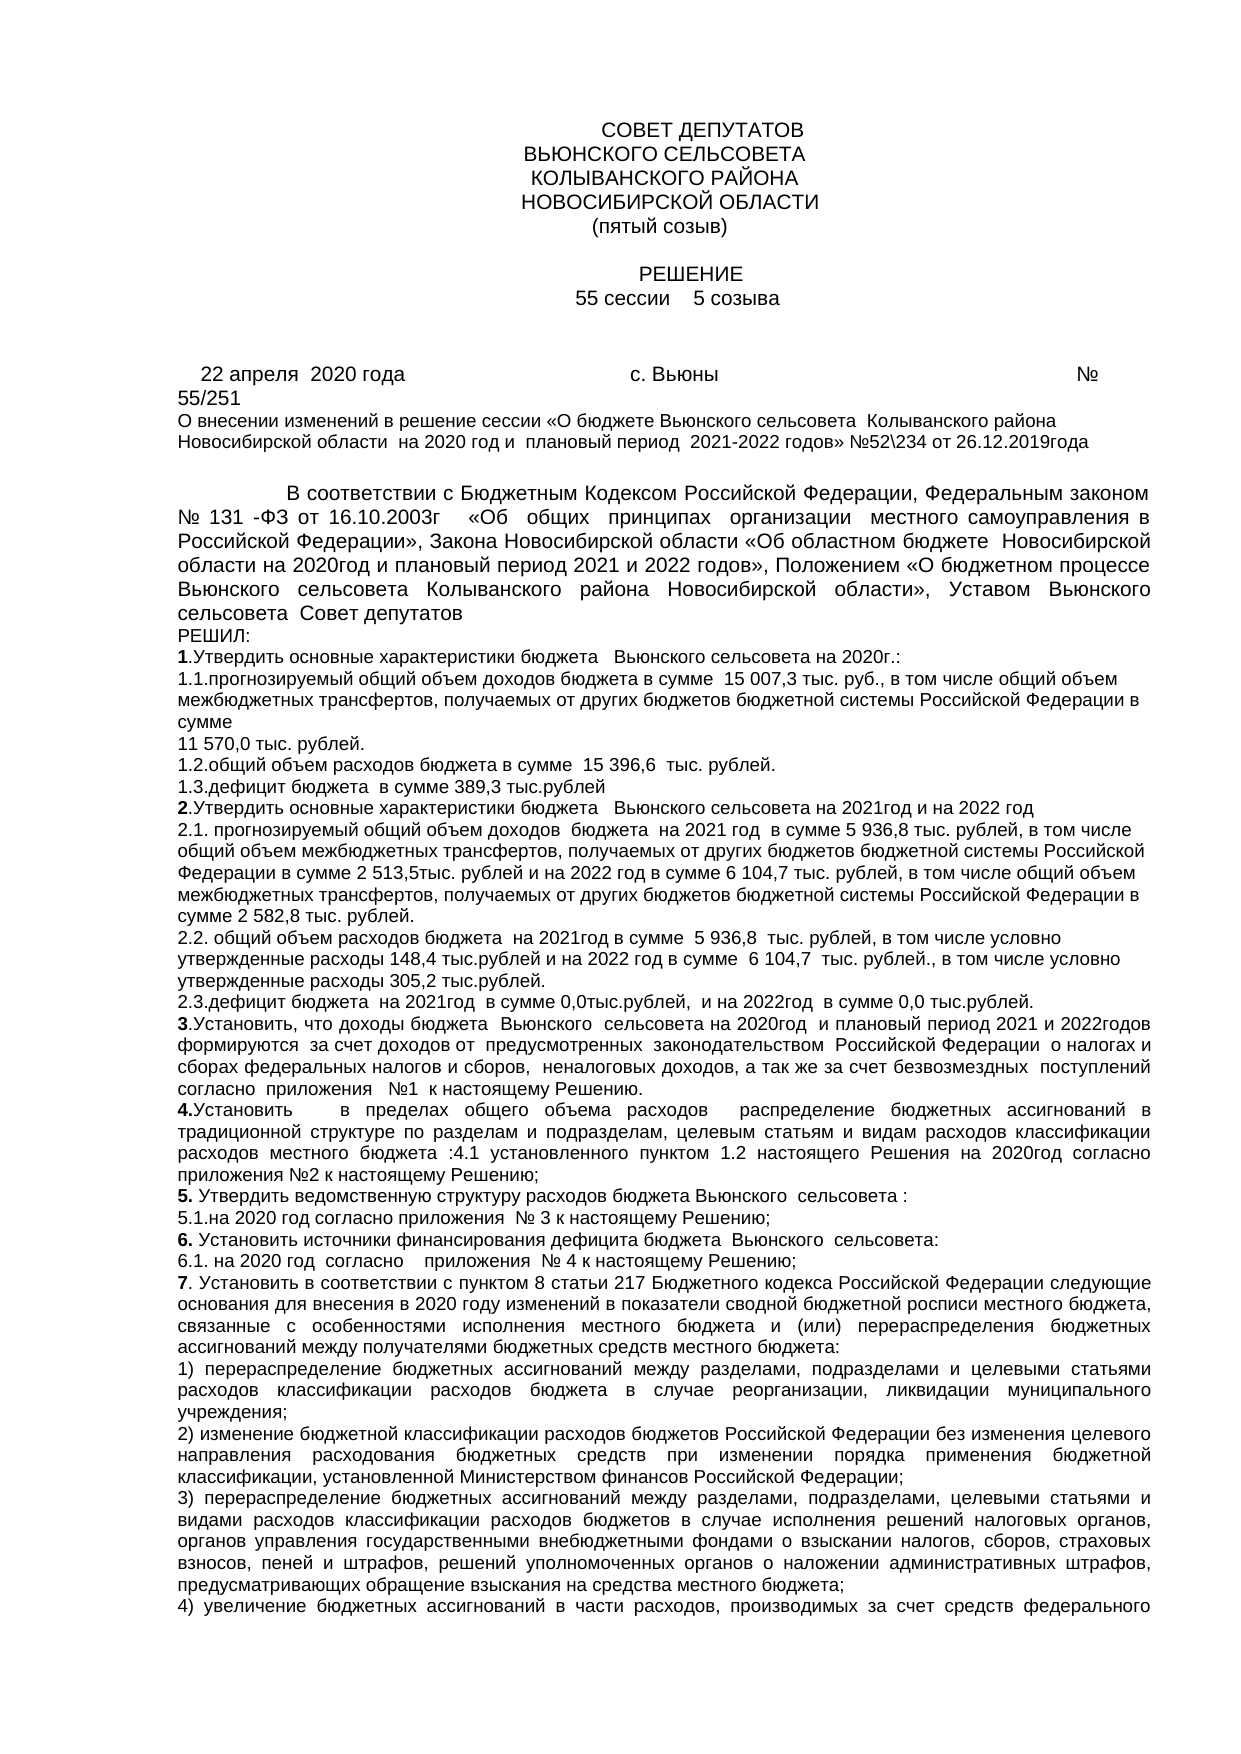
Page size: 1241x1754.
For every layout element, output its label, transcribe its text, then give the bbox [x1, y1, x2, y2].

text (пятый созыв) [177, 214, 1107, 238]
text 3.Установить, что доходы бюджета Вьюнского сельсовета на 2020год и плановый период 2021 и 2022годов формируются за счет доходов от предусмотренных законодательством Российской Федерации о налогах и сборах федеральных налогов и сборов, неналоговых доходов, а так же за счет безвозмездных поступлений согласно приложения №1 к настоящему Решению. [177, 1013, 1152, 1099]
text 5.1.на 2020 год согласно приложения № 3 к настоящему Решению; [177, 1207, 1152, 1228]
text 3) перераспределение бюджетных ассигнований между разделами, подразделами, целевыми статьями и видами расходов классификации расходов бюджетов в случае исполнения решений налоговых органов, органов управления государственными внебюджетными фондами о взыскании налогов, сборов, страховых взносов, пеней и штрафов, решений уполномоченных органов о наложении административных штрафов, предусматривающих обращение взыскания на средства местного бюджета; [177, 1487, 1152, 1595]
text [177, 1595, 1152, 1616]
text ВЬЮНСКОГО СЕЛЬСОВЕТА [177, 142, 1152, 166]
text РЕШЕНИЕ [177, 262, 1152, 286]
text КОЛЫВАНСКОГО РАЙОНА [177, 166, 1152, 190]
text 1.1.прогнозируемый общий объем доходов бюджета в сумме 15 007,3 тыс. руб., в том числе общий объем межбюджетных трансфертов, получаемых от других бюджетов бюджетной системы Российской Федерации в сумме [177, 668, 1152, 732]
text 2.1. прогнозируемый общий объем доходов бюджета на 2021 год в сумме 5 936,8 тыс. рублей, в том числе общий объем межбюджетных трансфертов, получаемых от других бюджетов бюджетной системы Российской Федерации в сумме 2 513,5тыс. рублей и на 2022 год в сумме 6 104,7 тыс. рублей, в том числе общий объем межбюджетных трансфертов, получаемых от других бюджетов бюджетной системы Российской Федерации в сумме 2 582,8 тыс. рублей. [177, 819, 1152, 926]
text 2.Утвердить основные характеристики бюджета Вьюнского сельсовета на 2021год и на 2022 год [177, 797, 1152, 819]
text 1.2.общий объем расходов бюджета в сумме 15 396,6 тыс. рублей. [177, 754, 1152, 776]
text СОВЕТ ДЕПУТАТОВ [177, 118, 1181, 142]
text 6. Установить источники финансирования дефицита бюджета Вьюнского сельсовета: [177, 1228, 1152, 1250]
text 7. Установить в соответствии с пунктом 8 статьи 217 Бюджетного кодекса Российской Федерации следующие основания для внесения в 2020 году изменений в показатели сводной бюджетной росписи местного бюджета, связанные с особенностями исполнения местного бюджета и (или) перераспределения бюджетных ассигнований между получателями бюджетных средств местного бюджета: [177, 1271, 1152, 1358]
text 55 сессии 5 созыва [177, 286, 1152, 310]
text 1.Утвердить основные характеристики бюджета Вьюнского сельсовета на 2020г.: [177, 646, 1152, 668]
text 6.1. на 2020 год согласно приложения № 4 к настоящему Решению; [177, 1250, 1152, 1271]
text РЕШИЛ: [177, 624, 1152, 646]
text 1.3.дефицит бюджета в сумме 389,3 тыс.рублей [177, 776, 1152, 797]
text 4.Установить в пределах общего объема расходов распределение бюджетных ассигнований в традиционной структуре по разделам и подразделам, целевым статьям и видам расходов классификации расходов местного бюджета :4.1 установленного пунктом 1.2 настоящего Решения на 2020год согласно приложения №2 к настоящему Решению; [177, 1099, 1152, 1185]
text 2.2. общий объем расходов бюджета на 2021год в сумме 5 936,8 тыс. рублей, в том числе условно утвержденные расходы 148,4 тыс.рублей и на 2022 год в сумме 6 104,7 тыс. рублей., в том числе условно утвержденные расходы 305,2 тыс.рублей. [177, 926, 1152, 991]
text 11 570,0 тыс. рублей. [177, 732, 1152, 754]
text 22 апреля 2020 года с. Вьюны № 55/251 [177, 362, 1152, 410]
text 1) перераспределение бюджетных ассигнований между разделами, подразделами и целевыми статьями расходов классификации расходов бюджета в случае реорганизации, ликвидации муниципального учреждения; [177, 1358, 1152, 1422]
text 5. Утвердить ведомственную структуру расходов бюджета Вьюнского сельсовета : [177, 1185, 1152, 1207]
text 2) изменение бюджетной классификации расходов бюджетов Российской Федерации без изменения целевого направления расходования бюджетных средств при изменении порядка применения бюджетной классификации, установленной Министерством финансов Российской Федерации; [177, 1422, 1152, 1487]
text В соответствии с Бюджетным Кодексом Российской Федерации, Федеральным законом № 131 -ФЗ от 16.10.2003г «Об общих принципах организации местного самоуправления в Российской Федерации», Закона Новосибирской области «Об областном бюджете Новосибирской области на 2020год и плановый период 2021 и 2022 годов», Положением «О бюджетном процессе Вьюнского сельсовета Колыванского района Новосибирской области», Уставом Вьюнского сельсовета Совет депутатов [177, 481, 1152, 624]
text 2.3.дефицит бюджета на 2021год в сумме 0,0тыс.рублей, и на 2022год в сумме 0,0 тыс.рублей. [177, 991, 1152, 1013]
text НОВОСИБИРСКОЙ ОБЛАСТИ [177, 190, 1152, 214]
text О внесении изменений в решение сессии «О бюджете Вьюнского сельсовета Колыванского района Новосибирской области на 2020 год и плановый период 2021-2022 годов» №52\234 от 26.12.2019года [177, 410, 1152, 453]
